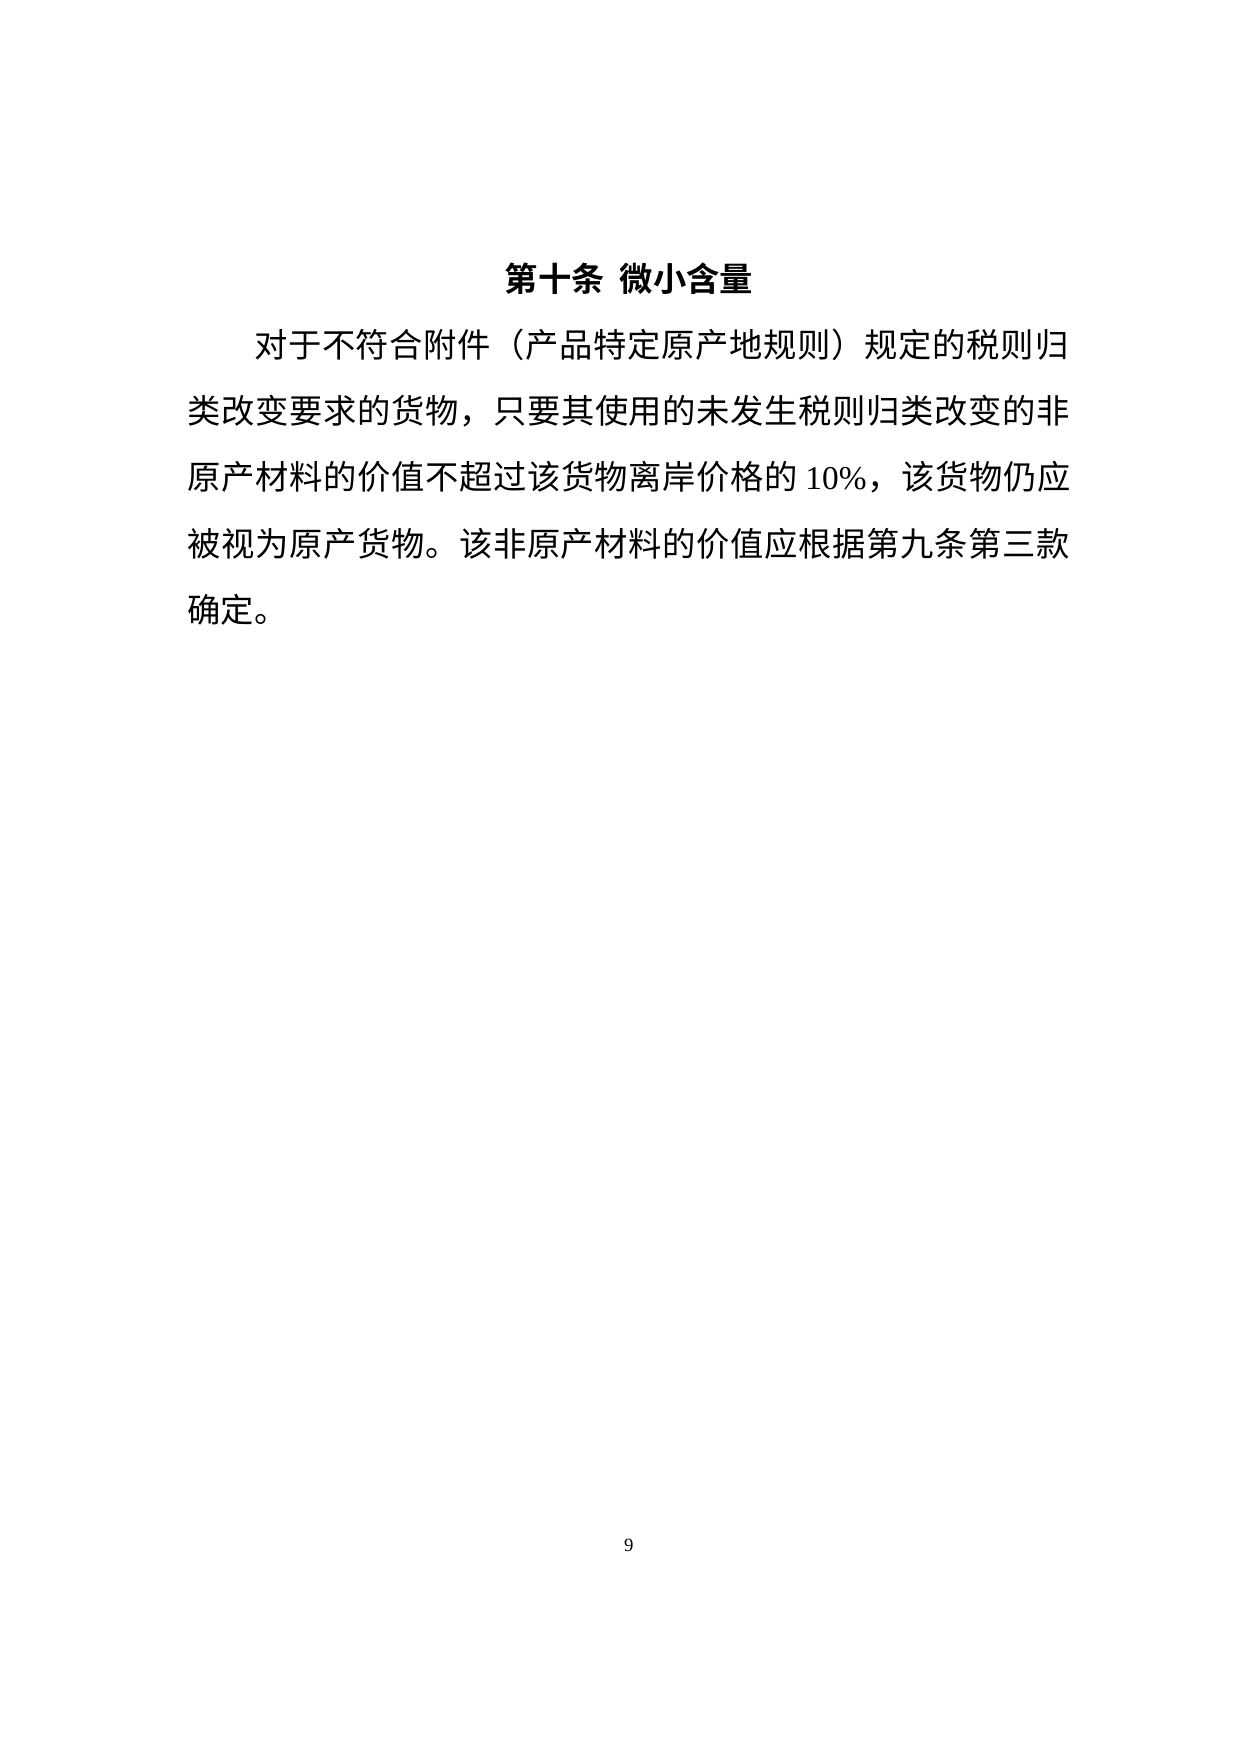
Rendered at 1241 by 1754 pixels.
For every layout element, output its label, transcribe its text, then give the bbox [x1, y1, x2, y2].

text 第十条 微小含量 [187, 243, 1070, 310]
text 对于不符合附件（产品特定原产地规则）规定的税则归类改变要求的货物，只要其使用的未发生税则归类改变的非原产材料的价值不超过该货物离岸价格的10%，该货物仍应被视为原产货物。该非原产材料的价值应根据第九条第三款确定。 [187, 310, 1070, 641]
